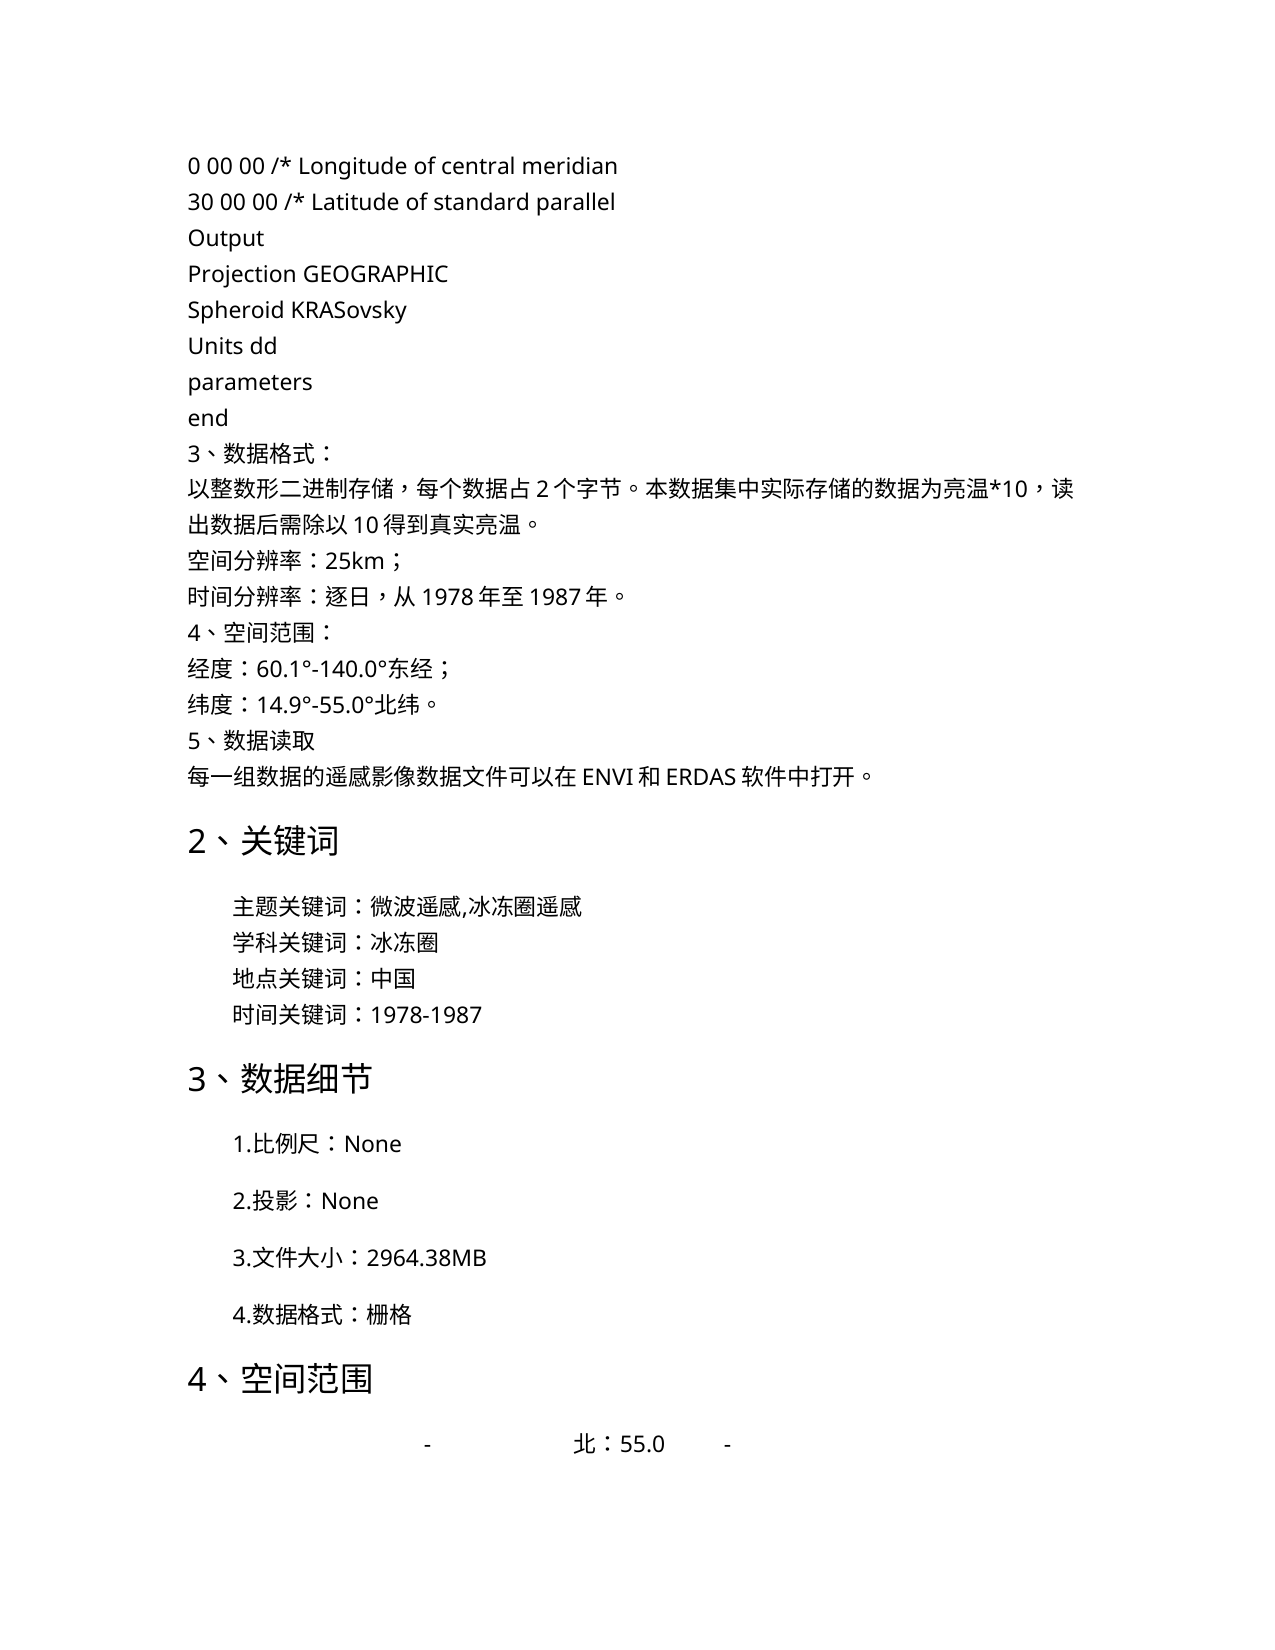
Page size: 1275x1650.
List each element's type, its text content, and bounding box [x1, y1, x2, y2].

text 主题关键词：微波遥感,冰冻圈遥感 学科关键词：冰冻圈 地点关键词：中国 时间关键词：1978-1987 [232, 891, 1087, 1030]
text 4、空间范围 [187, 1355, 1087, 1401]
table_header - [413, 1429, 562, 1484]
text 3.文件大小：2964.38MB [232, 1242, 1087, 1273]
text 3、数据细节 [187, 1055, 1087, 1101]
text 4.数据格式：栅格 [232, 1299, 1087, 1330]
text 2.投影：None [232, 1185, 1087, 1216]
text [187, 150, 1087, 792]
table_header 北：55.0 [563, 1429, 712, 1484]
text 2、关键词 [187, 818, 1087, 863]
text 1.比例尺：None [232, 1128, 1087, 1159]
table_header - [713, 1429, 862, 1484]
